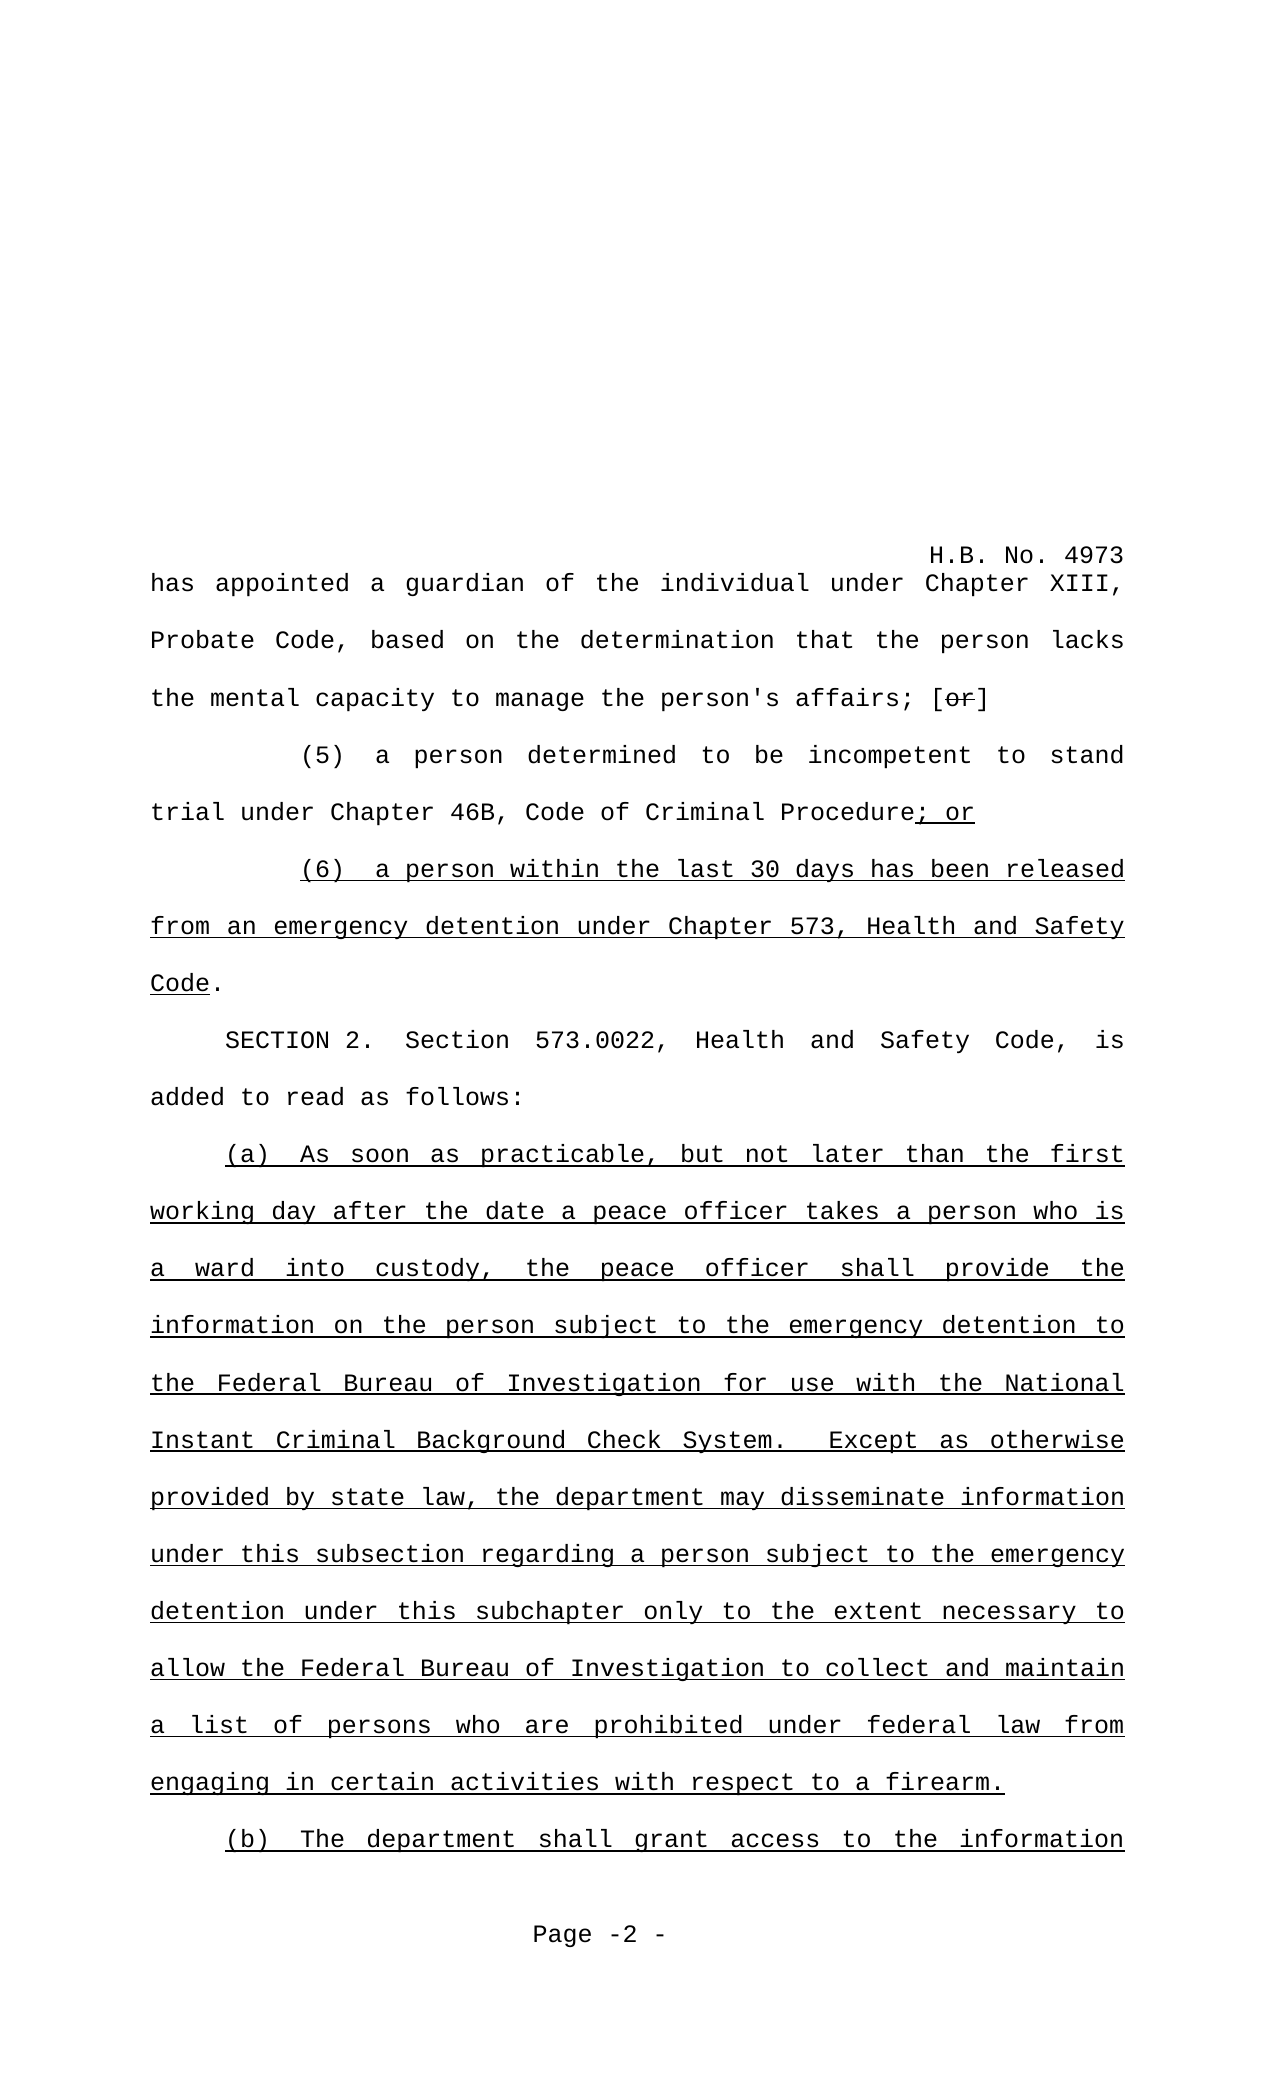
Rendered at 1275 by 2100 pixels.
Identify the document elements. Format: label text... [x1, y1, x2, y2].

text (a) As soon as practicable, but not later than the first working day after the date a peace officer takes a person who is a ward into custody, the peace officer shall provide the information on the person subject to the emergency detention to the Federal Bureau of Investigation for use with the National Instant Criminal Background Check System. Except as otherwise provided by state law, the department may disseminate information under this subsection regarding a person subject to the emergency detention under this subchapter only to the extent necessary to allow the Federal Bureau of Investigation to collect and maintain a list of persons who are prohibited under federal law from engaging in certain activities with respect to a firearm. [150, 1224, 1125, 1279]
text (a) As soon as practicable, but not later than the first working day after the date a peace officer takes a person who is a ward into custody, the peace officer shall provide the information on the person subject to the emergency detention to the Federal Bureau of Investigation for use with the National Instant Criminal Background Check System. Except as otherwise provided by state law, the department may disseminate information under this subsection regarding a person subject to the emergency detention under this subchapter only to the extent necessary to allow the Federal Bureau of Investigation to collect and maintain a list of persons who are prohibited under federal law from engaging in certain activities with respect to a firearm. [150, 1509, 1125, 1565]
text SECTION 2. Section 573.0022, Health and Safety Code, is added to read as follows: [150, 1027, 1125, 1113]
text (a) As soon as practicable, but not later than the first working day after the date a peace officer takes a person who is a ward into custody, the peace officer shall provide the information on the person subject to the emergency detention to the Federal Bureau of Investigation for use with the National Instant Criminal Background Check System. Except as otherwise provided by state law, the department may disseminate information under this subsection regarding a person subject to the emergency detention under this subchapter only to the extent necessary to allow the Federal Bureau of Investigation to collect and maintain a list of persons who are prohibited under federal law from engaging in certain activities with respect to a firearm. [150, 1680, 1125, 1736]
text (6) a person within the last 30 days has been released from an emergency detention under Chapter 573, Health and Safety Code. [150, 856, 1125, 937]
text (a) As soon as practicable, but not later than the first working day after the date a peace officer takes a person who is a ward into custody, the peace officer shall provide the information on the person subject to the emergency detention to the Federal Bureau of Investigation for use with the National Instant Criminal Background Check System. Except as otherwise provided by state law, the department may disseminate information under this subsection regarding a person subject to the emergency detention under this subchapter only to the extent necessary to allow the Federal Bureau of Investigation to collect and maintain a list of persons who are prohibited under federal law from engaging in certain activities with respect to a firearm. [150, 1395, 1125, 1450]
text (5) a person determined to be incompetent to stand trial under Chapter 46B, Code of Criminal Procedure; or [150, 742, 1125, 828]
text (a) As soon as practicable, but not later than the first working day after the date a peace officer takes a person who is a ward into custody, the peace officer shall provide the information on the person subject to the emergency detention to the Federal Bureau of Investigation for use with the National Instant Criminal Background Check System. Except as otherwise provided by state law, the department may disseminate information under this subsection regarding a person subject to the emergency detention under this subchapter only to the extent necessary to allow the Federal Bureau of Investigation to collect and maintain a list of persons who are prohibited under federal law from engaging in certain activities with respect to a firearm. [150, 1281, 1125, 1336]
text (a) As soon as practicable, but not later than the first working day after the date a peace officer takes a person who is a ward into custody, the peace officer shall provide the information on the person subject to the emergency detention to the Federal Bureau of Investigation for use with the National Instant Criminal Background Check System. Except as otherwise provided by state law, the department may disseminate information under this subsection regarding a person subject to the emergency detention under this subchapter only to the extent necessary to allow the Federal Bureau of Investigation to collect and maintain a list of persons who are prohibited under federal law from engaging in certain activities with respect to a firearm. [150, 1338, 1125, 1393]
text (a) As soon as practicable, but not later than the first working day after the date a peace officer takes a person who is a ward into custody, the peace officer shall provide the information on the person subject to the emergency detention to the Federal Bureau of Investigation for use with the National Instant Criminal Background Check System. Except as otherwise provided by state law, the department may disseminate information under this subsection regarding a person subject to the emergency detention under this subchapter only to the extent necessary to allow the Federal Bureau of Investigation to collect and maintain a list of persons who are prohibited under federal law from engaging in certain activities with respect to a firearm. [150, 1452, 1125, 1508]
text (a) As soon as practicable, but not later than the first working day after the date a peace officer takes a person who is a ward into custody, the peace officer shall provide the information on the person subject to the emergency detention to the Federal Bureau of Investigation for use with the National Instant Criminal Background Check System. Except as otherwise provided by state law, the department may disseminate information under this subsection regarding a person subject to the emergency detention under this subchapter only to the extent necessary to allow the Federal Bureau of Investigation to collect and maintain a list of persons who are prohibited under federal law from engaging in certain activities with respect to a firearm. [150, 1623, 1125, 1679]
text (a) As soon as practicable, but not later than the first working day after the date a peace officer takes a person who is a ward into custody, the peace officer shall provide the information on the person subject to the emergency detention to the Federal Bureau of Investigation for use with the National Instant Criminal Background Check System. Except as otherwise provided by state law, the department may disseminate information under this subsection regarding a person subject to the emergency detention under this subchapter only to the extent necessary to allow the Federal Bureau of Investigation to collect and maintain a list of persons who are prohibited under federal law from engaging in certain activities with respect to a firearm. [150, 1566, 1125, 1622]
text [150, 571, 1125, 713]
text (a) As soon as practicable, but not later than the first working day after the date a peace officer takes a person who is a ward into custody, the peace officer shall provide the information on the person subject to the emergency detention to the Federal Bureau of Investigation for use with the National Instant Criminal Background Check System. Except as otherwise provided by state law, the department may disseminate information under this subsection regarding a person subject to the emergency detention under this subchapter only to the extent necessary to allow the Federal Bureau of Investigation to collect and maintain a list of persons who are prohibited under federal law from engaging in certain activities with respect to a firearm. [150, 1142, 1125, 1222]
text (6) a person within the last 30 days has been released from an emergency detention under Chapter 573, Health and Safety Code. [150, 938, 1125, 999]
text (a) As soon as practicable, but not later than the first working day after the date a peace officer takes a person who is a ward into custody, the peace officer shall provide the information on the person subject to the emergency detention to the Federal Bureau of Investigation for use with the National Instant Criminal Background Check System. Except as otherwise provided by state law, the department may disseminate information under this subsection regarding a person subject to the emergency detention under this subchapter only to the extent necessary to allow the Federal Bureau of Investigation to collect and maintain a list of persons who are prohibited under federal law from engaging in certain activities with respect to a firearm. [150, 1737, 1125, 1798]
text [150, 1827, 1125, 1855]
